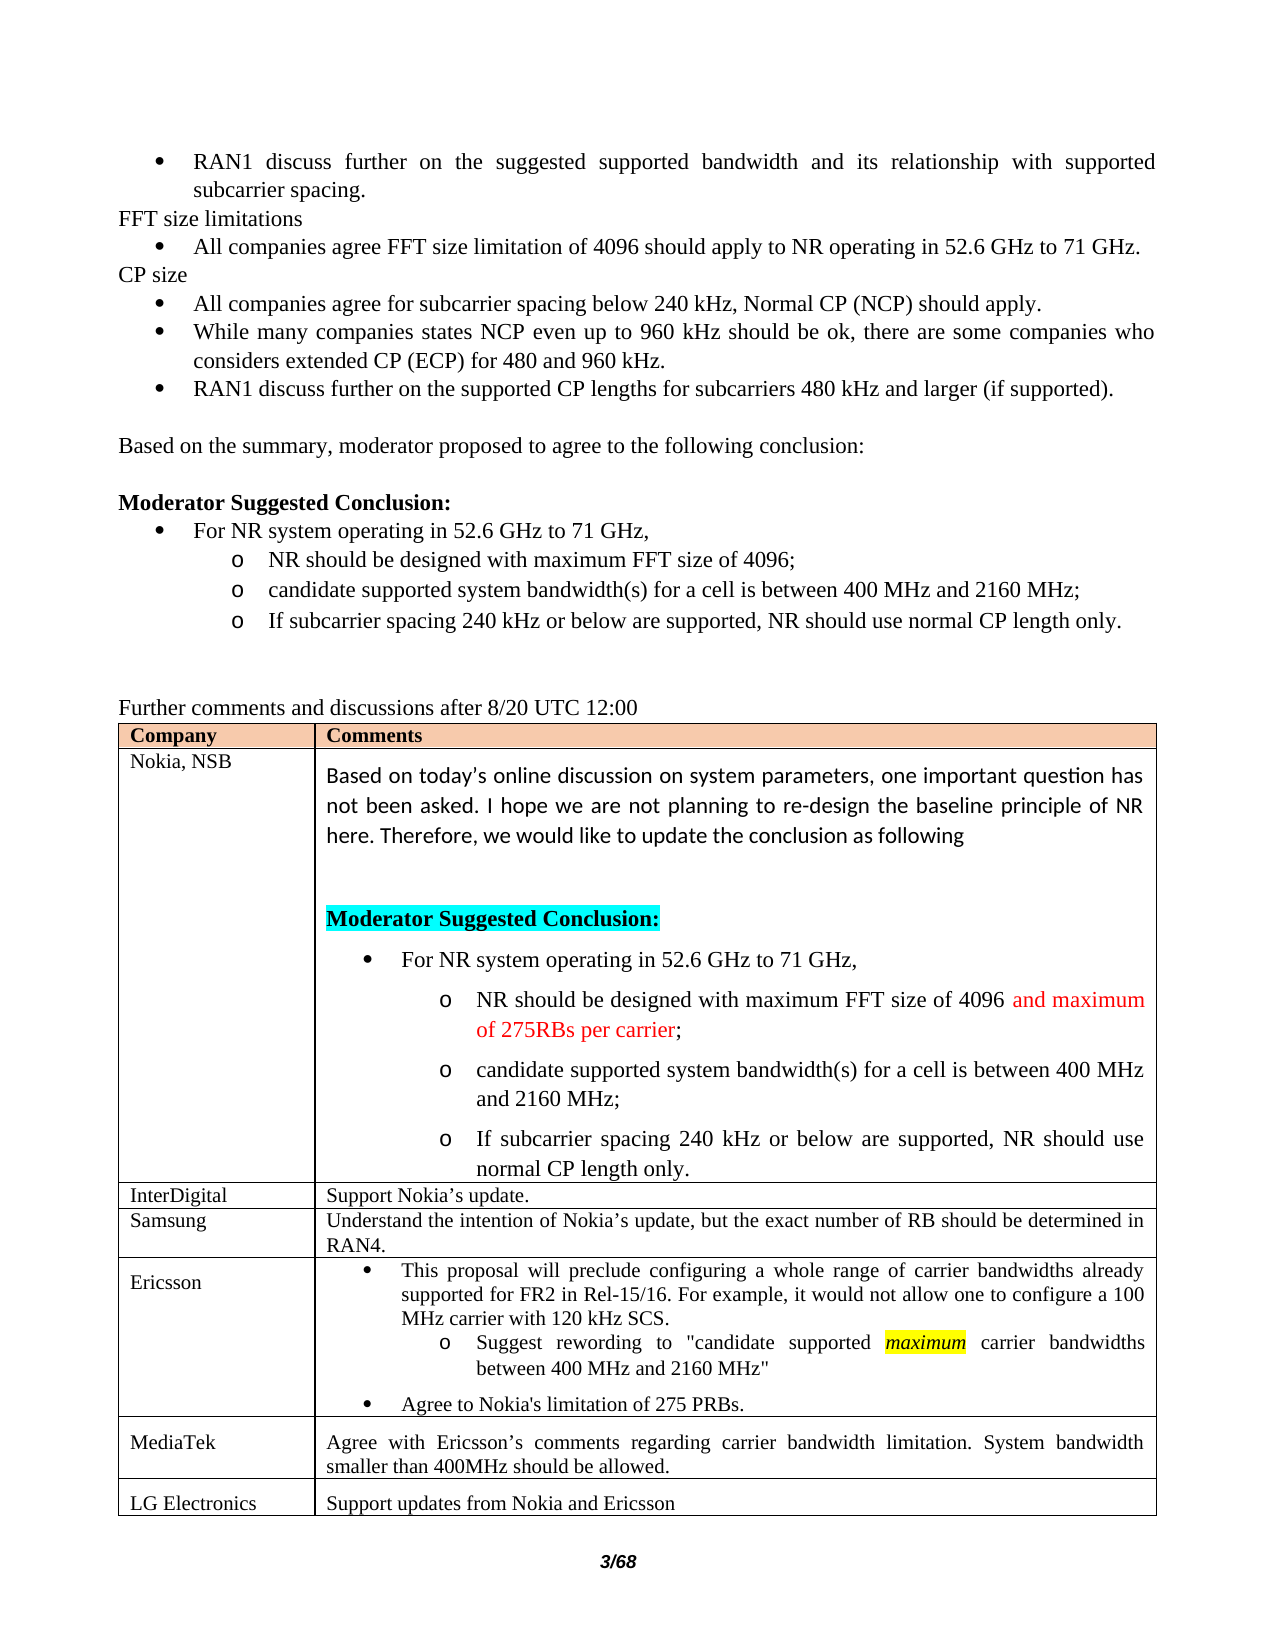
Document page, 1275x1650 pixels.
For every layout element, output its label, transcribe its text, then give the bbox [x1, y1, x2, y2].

list If subcarrier spacing 240 kHz or below are supported, NR should use normal CP length only. [231, 607, 1157, 635]
text Moderator Suggested Conclusion: [118, 489, 1157, 515]
table_cell Understand the intention of Nokia’s update, but the exact number of RB should be determined in RAN4. [316, 1209, 1156, 1257]
table_header Comments [316, 724, 1156, 747]
table_header Company [119, 724, 314, 747]
text CP size [118, 261, 1157, 288]
list RAN1 discuss further on the supported CP lengths for subcarriers 480 kHz and larger (if supported). [156, 375, 1157, 402]
list All companies agree FFT size limitation of 4096 should apply to NR operating in 52.6 GHz to 71 GHz. [156, 233, 1157, 259]
list NR should be designed with maximum FFT size of 4096; [231, 546, 1157, 574]
table_cell Support Nokia’s update. [316, 1183, 1156, 1207]
table_cell This proposal will preclude configuring a whole range of carrier bandwidths already supported for FR2 in Rel-15/16. For example, it would not allow one to configure a 100 MHz carrier with 120 kHz SCS. Suggest rewording to "candidate supported maximum carrier bandwidths between 400 MHz and 2160 MHz" Agree to Nokia's limitation of 275 PRBs. [316, 1258, 1156, 1416]
table_cell Support updates from Nokia and Ericsson [316, 1479, 1156, 1515]
text Further comments and discussions after 8/20 UTC 12:00 [118, 694, 1157, 720]
list For NR system operating in 52.6 GHz to 71 GHz, [156, 517, 1157, 544]
table_cell LG Electronics [119, 1479, 314, 1515]
list All companies agree for subcarrier spacing below 240 kHz, Normal CP (NCP) should apply. [156, 290, 1157, 316]
table_cell MediaTek [119, 1417, 314, 1478]
table_cell Based on today’s online discussion on system parameters, one important question has not been asked. I hope we are not planning to re-design the baseline principle of NR here. Therefore, we would like to update the conclusion as following Moderator Suggested Conclusion: For NR system operating in 52.6 GHz to 71 GHz, NR should be designed with maximum FFT size of 4096 and maximum of 275RBs per carrier; candidate supported system bandwidth(s) for a cell is between 400 MHz and 2160 MHz; If subcarrier spacing 240 kHz or below are supported, NR should use normal CP length only. [316, 749, 1156, 1182]
list While many companies states NCP even up to 960 kHz should be ok, there are some companies who considers extended CP (ECP) for 480 and 960 kHz. [156, 318, 1157, 373]
table_cell Nokia, NSB [119, 749, 314, 1182]
table_cell Ericsson [119, 1258, 314, 1416]
table_cell Agree with Ericsson’s comments regarding carrier bandwidth limitation. System bandwidth smaller than 400MHz should be allowed. [316, 1417, 1156, 1478]
text FFT size limitations [118, 204, 1157, 231]
list candidate supported system bandwidth(s) for a cell is between 400 MHz and 2160 MHz; [231, 576, 1157, 604]
table_cell Samsung [119, 1209, 314, 1257]
text Based on the summary, moderator proposed to agree to the following conclusion: [118, 432, 1157, 458]
table_cell InterDigital [119, 1183, 314, 1207]
list RAN1 discuss further on the suggested supported bandwidth and its relationship with supported subcarrier spacing. [156, 148, 1157, 202]
